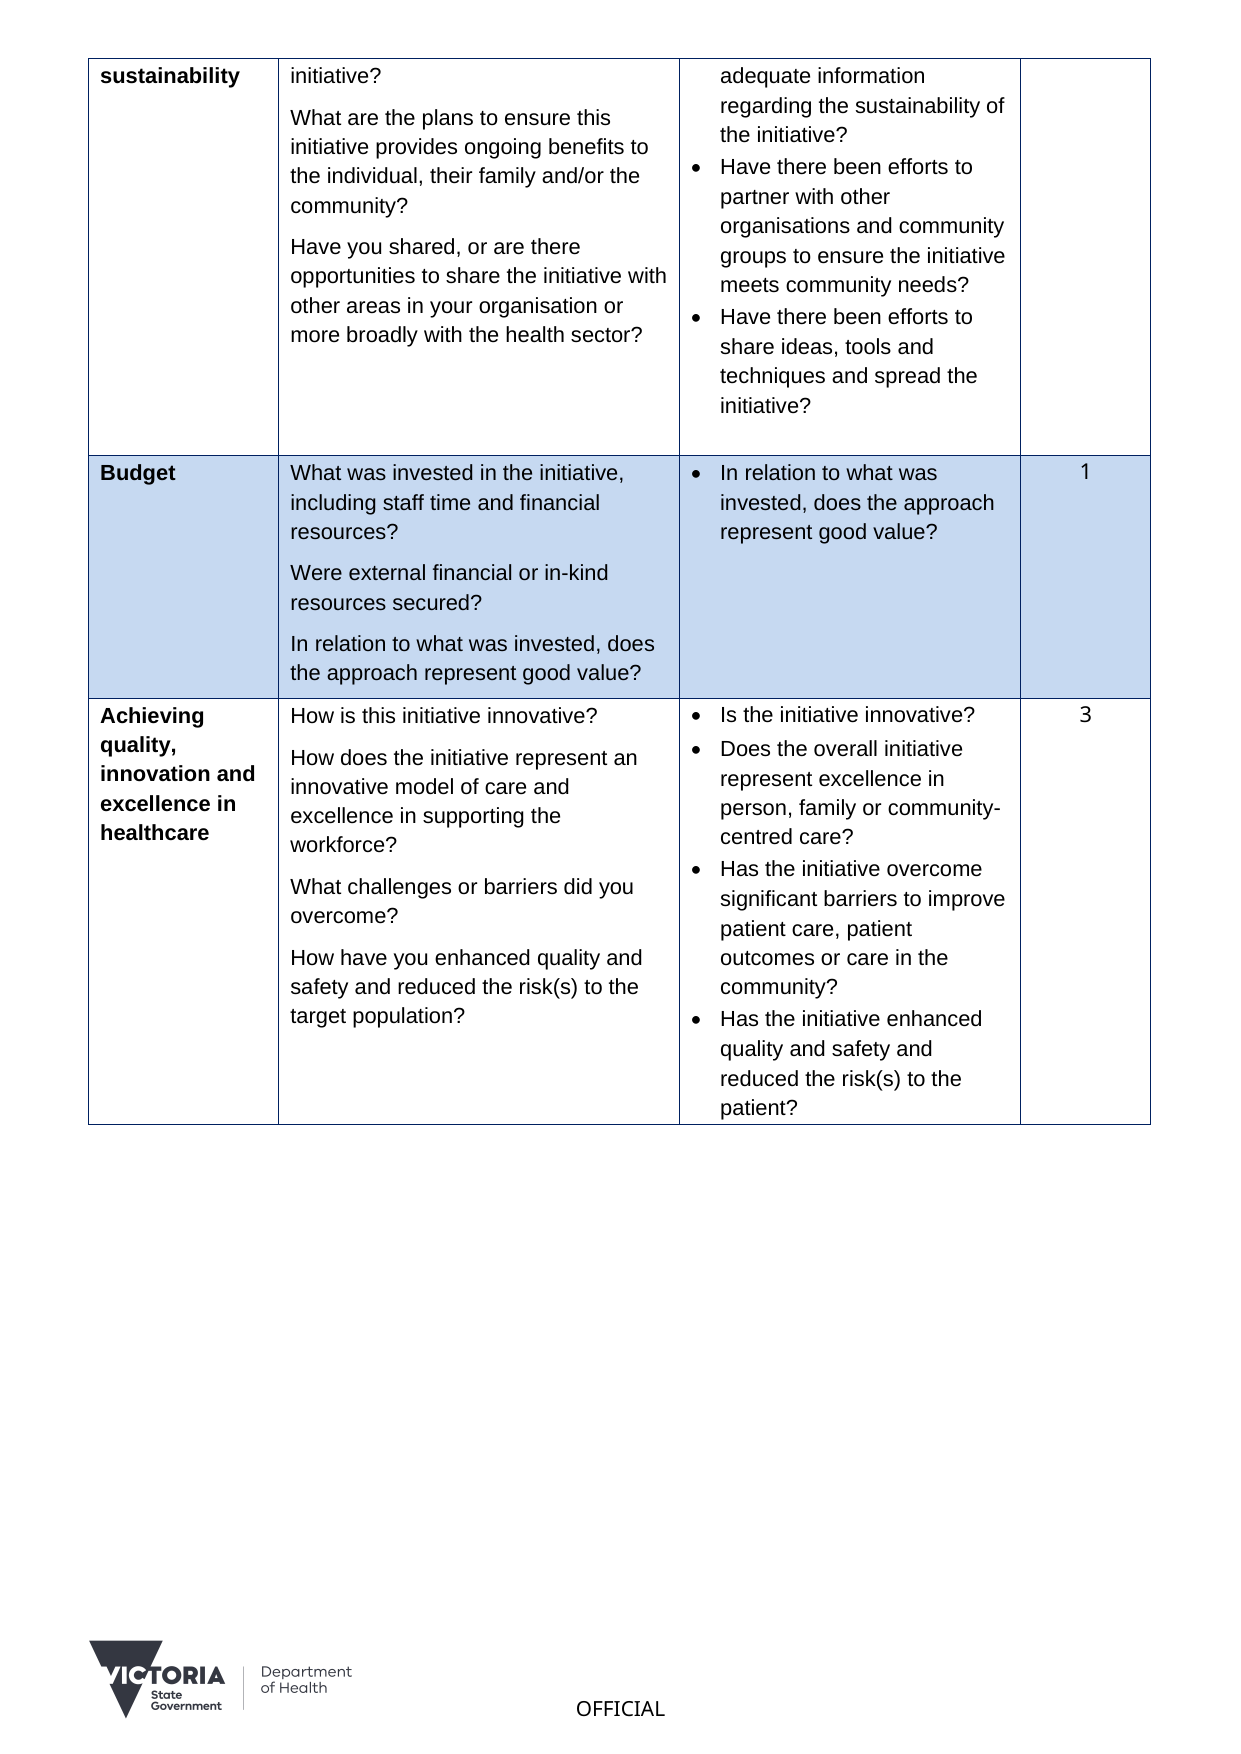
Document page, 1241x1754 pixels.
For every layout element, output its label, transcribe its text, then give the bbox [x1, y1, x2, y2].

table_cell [89, 59, 278, 455]
table_cell 1 [1021, 456, 1150, 698]
table_cell Budget [89, 456, 278, 698]
picture [0, 1595, 1241, 1754]
table_cell 3 [1021, 699, 1150, 1124]
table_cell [279, 59, 679, 455]
table_cell Is the initiative innovative? Does the overall initiative represent excellence in person, family or community-centred care? Has the initiative overcome significant barriers to improve patient care, patient outcomes or care in the community? Has the initiative enhanced quality and safety and reduced the risk(s) to the patient? [680, 699, 1020, 1124]
table_cell 2 [1021, 59, 1150, 455]
table_cell What was invested in the initiative, including staff time and financial resources? Were external financial or in-kind resources secured? In relation to what was invested, does the approach represent good value? [279, 456, 679, 698]
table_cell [680, 59, 1020, 455]
table_cell How is this initiative innovative? How does the initiative represent an innovative model of care and excellence in supporting the workforce? What challenges or barriers did you overcome? How have you enhanced quality and safety and reduced the risk(s) to the target population? [279, 699, 679, 1124]
table_cell Achieving quality, innovation and excellence in healthcare [89, 699, 278, 1124]
table_cell In relation to what was invested, does the approach represent good value? [680, 456, 1020, 698]
